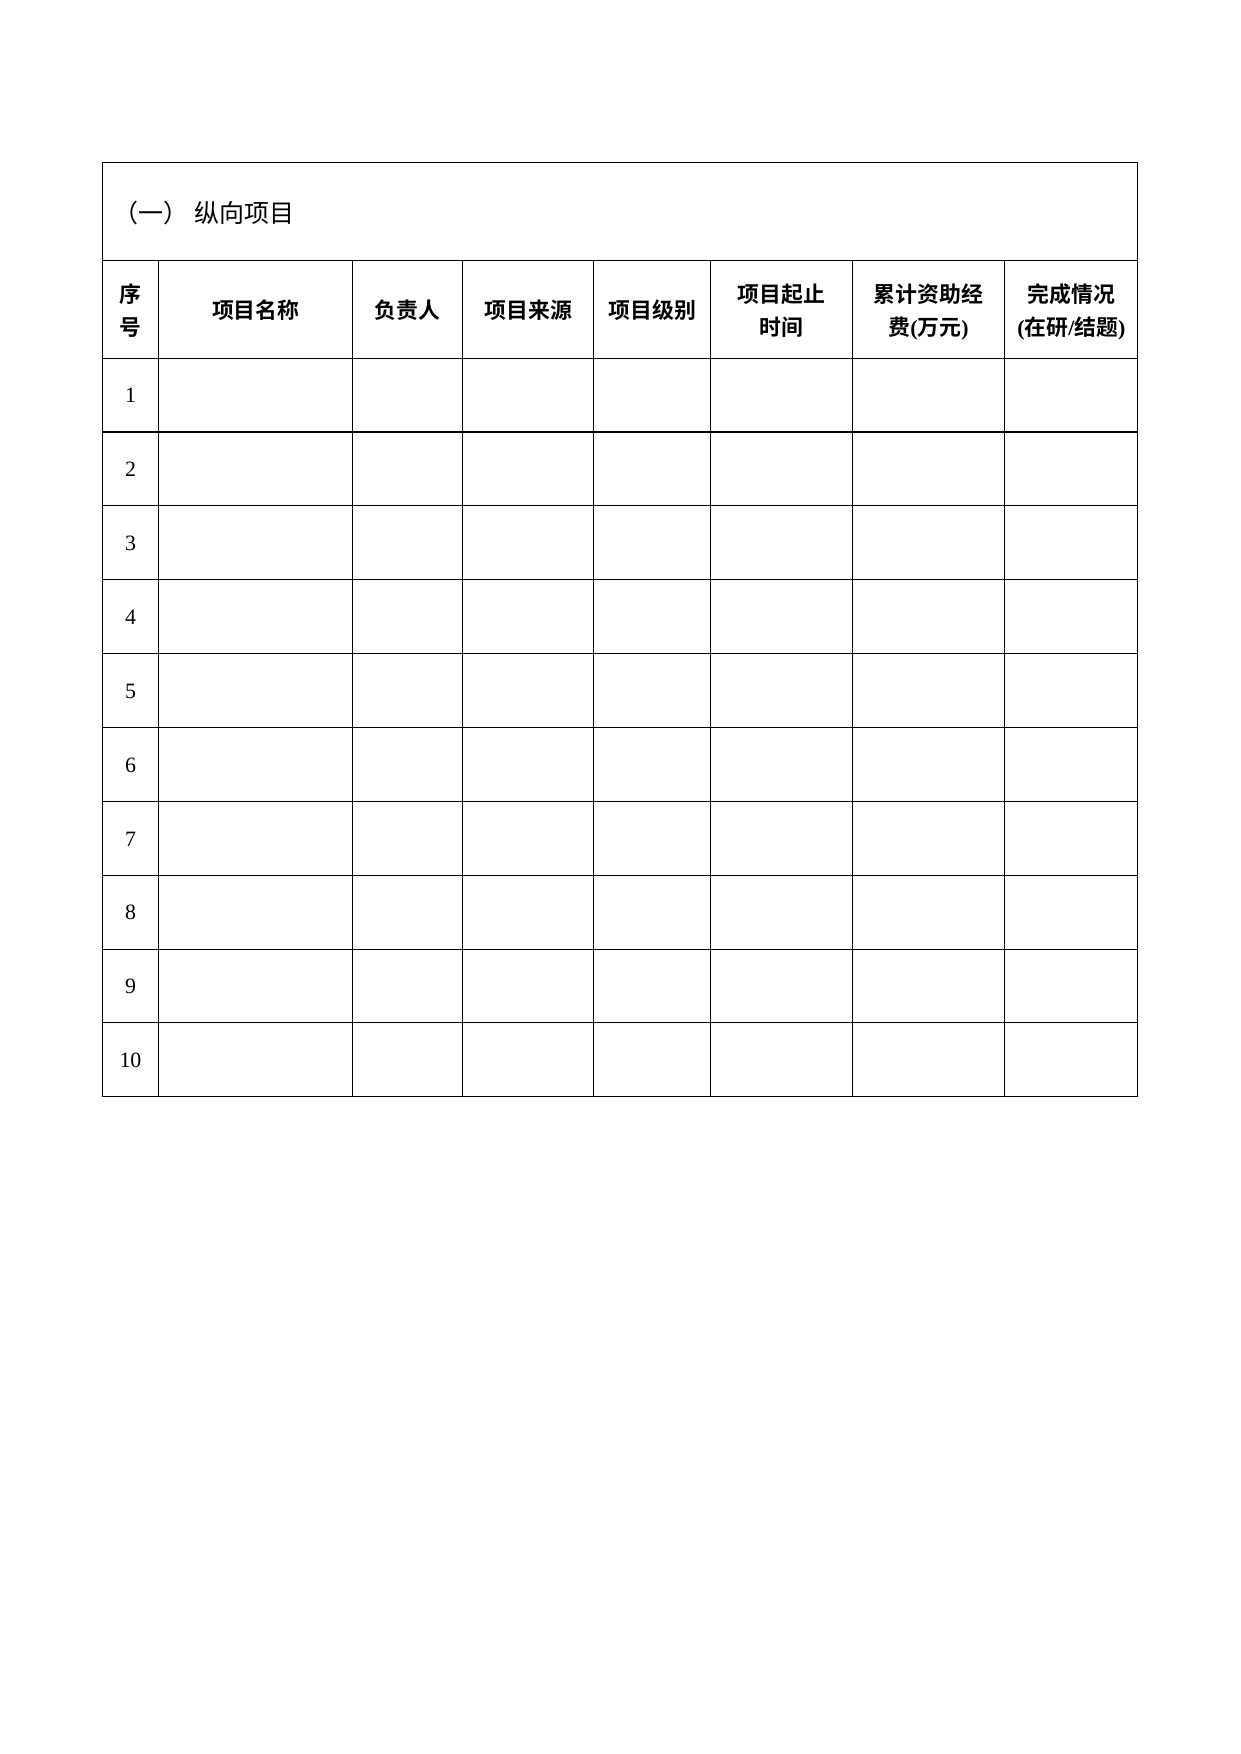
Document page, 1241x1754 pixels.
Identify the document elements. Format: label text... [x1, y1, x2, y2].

table_cell [1005, 728, 1137, 801]
table_cell [594, 580, 710, 653]
table_cell [594, 728, 710, 801]
table_cell [463, 433, 593, 505]
table_cell [353, 433, 462, 505]
table_cell [853, 580, 1004, 653]
table_cell [1005, 1023, 1137, 1096]
table_cell [594, 359, 710, 431]
table_cell [853, 506, 1004, 579]
table_cell [463, 950, 593, 1022]
table_cell [463, 506, 593, 579]
table_cell [353, 950, 462, 1022]
table_cell [711, 728, 852, 801]
table_cell 项目级别 [594, 261, 710, 358]
table_cell [1005, 580, 1137, 653]
table_cell [853, 950, 1004, 1022]
table_cell [594, 876, 710, 948]
table_cell [594, 506, 710, 579]
table_cell [1005, 950, 1137, 1022]
table_cell [463, 876, 593, 948]
table_cell 1 [103, 359, 158, 431]
table_cell [463, 1023, 593, 1096]
table_cell [159, 580, 352, 653]
table_cell [159, 654, 352, 727]
table_cell [711, 876, 852, 948]
table_cell [353, 876, 462, 948]
table_cell 项目起止 时间 [711, 261, 852, 358]
table_cell [853, 728, 1004, 801]
table_cell [853, 654, 1004, 727]
table_header （一） 纵向项目 [103, 163, 1137, 260]
table_cell [463, 580, 593, 653]
table_cell [463, 359, 593, 431]
table_cell 5 [103, 654, 158, 727]
table_cell [353, 506, 462, 579]
table_cell 序 号 [103, 261, 158, 358]
table_cell [711, 433, 852, 505]
table_cell [1005, 506, 1137, 579]
table_cell [1005, 876, 1137, 948]
table_cell 9 [103, 950, 158, 1022]
table_cell [711, 580, 852, 653]
table_cell [353, 802, 462, 874]
table_cell [711, 359, 852, 431]
table_cell 项目来源 [463, 261, 593, 358]
table_cell [594, 1023, 710, 1096]
table_cell [159, 506, 352, 579]
table_cell 7 [103, 802, 158, 874]
table_cell [159, 1023, 352, 1096]
table_cell [463, 802, 593, 874]
table_cell 10 [103, 1023, 158, 1096]
table_cell [353, 580, 462, 653]
table_cell [159, 802, 352, 874]
table_cell [711, 950, 852, 1022]
table_cell 完成情况 (在研/结题) [1005, 261, 1137, 358]
table_cell [159, 728, 352, 801]
table_cell [711, 1023, 852, 1096]
table_cell [463, 728, 593, 801]
table_cell [159, 876, 352, 948]
table_cell [853, 433, 1004, 505]
table_cell [353, 654, 462, 727]
table_cell [853, 802, 1004, 874]
table_cell [159, 359, 352, 431]
table_cell [353, 728, 462, 801]
table_cell [1005, 433, 1137, 505]
table_cell [711, 802, 852, 874]
table_cell [853, 876, 1004, 948]
table_cell [594, 950, 710, 1022]
table_cell 8 [103, 876, 158, 948]
table_cell [353, 359, 462, 431]
table_cell [594, 433, 710, 505]
table_cell [353, 1023, 462, 1096]
table_cell [594, 654, 710, 727]
table_cell [1005, 359, 1137, 431]
table_cell [853, 359, 1004, 431]
table_cell 项目名称 [159, 261, 352, 358]
table_cell [1005, 802, 1137, 874]
table_cell [711, 506, 852, 579]
table_cell 3 [103, 506, 158, 579]
table_cell [711, 654, 852, 727]
table_cell [594, 802, 710, 874]
table_cell 4 [103, 580, 158, 653]
table_cell [159, 433, 352, 505]
table_cell 负责人 [353, 261, 462, 358]
table_cell [159, 950, 352, 1022]
table_cell [853, 1023, 1004, 1096]
table_cell [463, 654, 593, 727]
table_cell [1005, 654, 1137, 727]
table_cell 累计资助经费(万元) [853, 261, 1004, 358]
table_cell 6 [103, 728, 158, 801]
table_cell 2 [103, 433, 158, 505]
